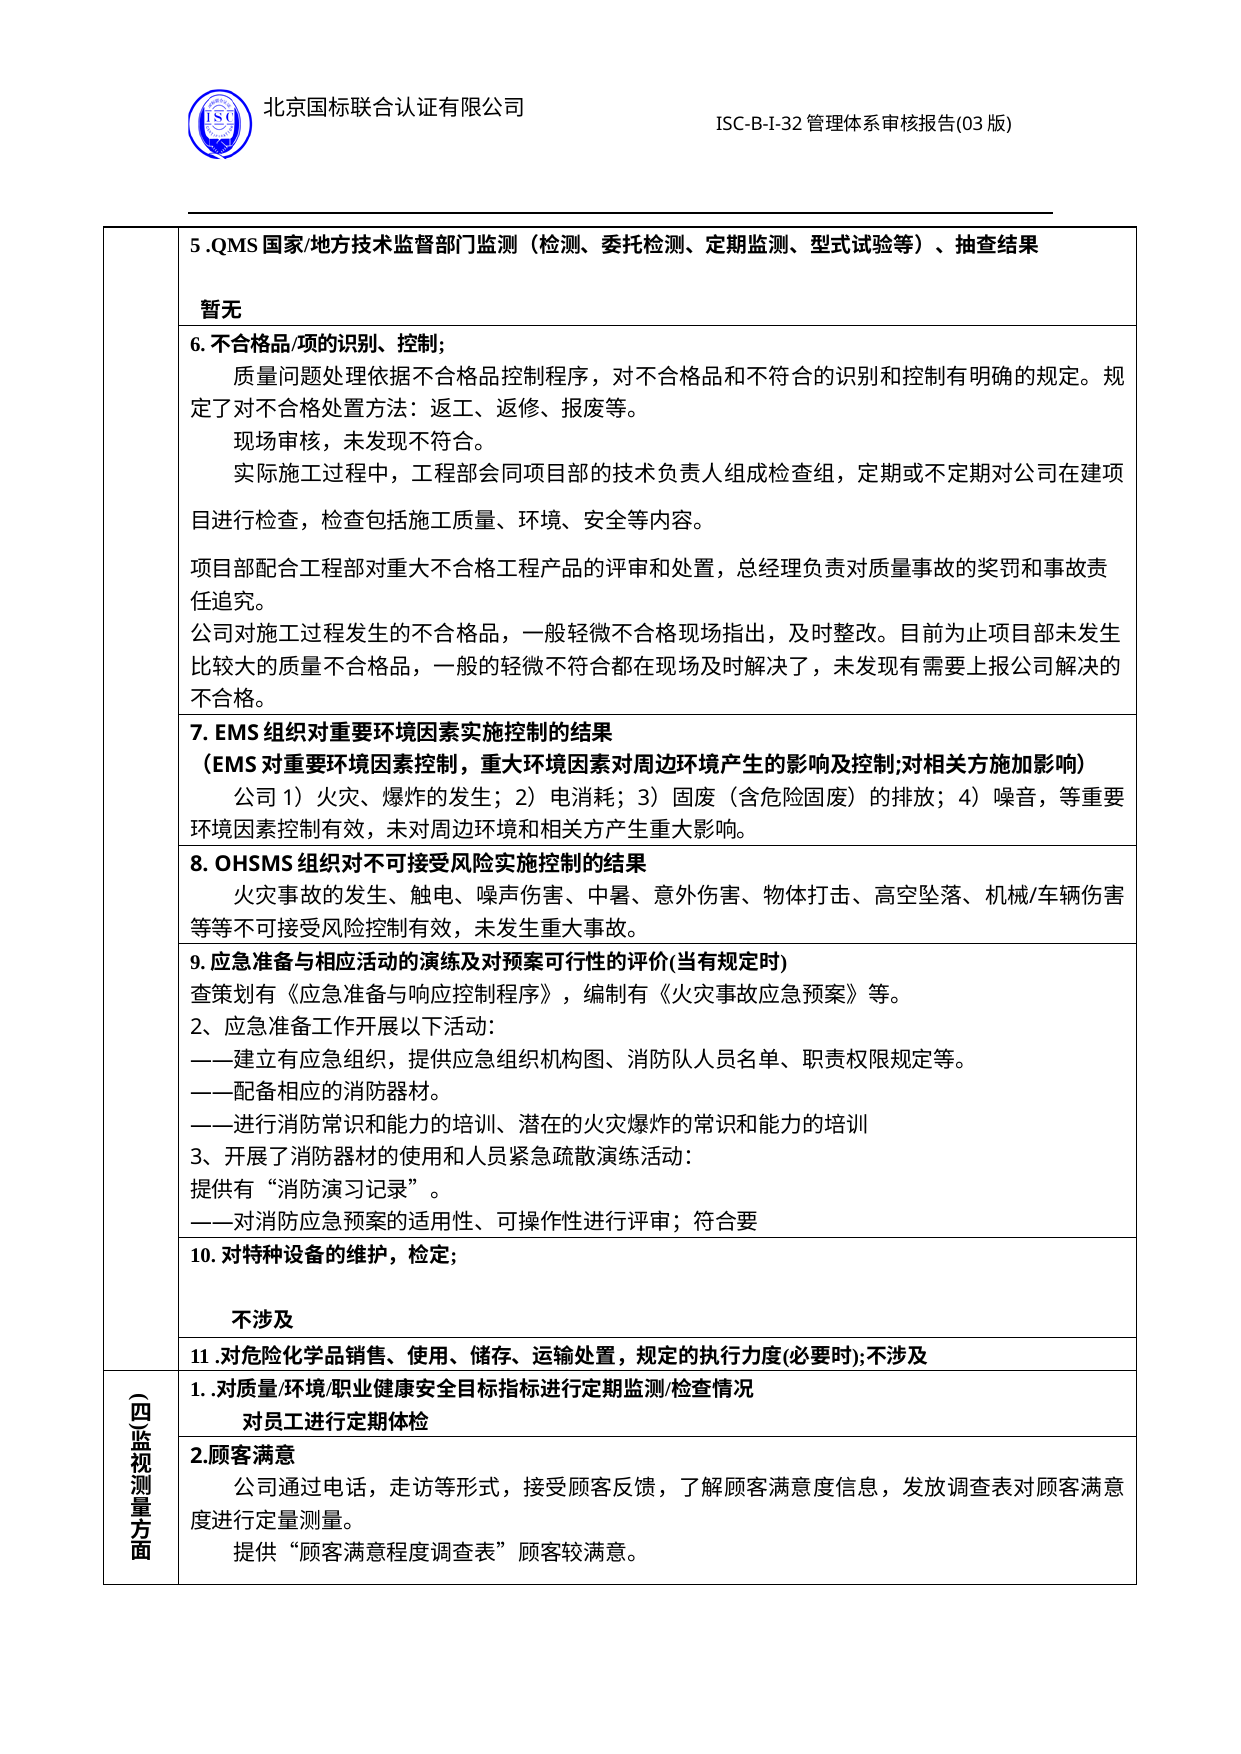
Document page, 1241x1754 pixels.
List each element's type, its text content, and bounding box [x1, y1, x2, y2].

table_cell 6. 不合格品/项的识别、控制; 质量问题处理依据不合格品控制程序，对不合格品和不符合的识别和控制有明确的规定。规定了对不合格处置方法：返工、返修、报废等。 现场审核，未发现不符合。 实际施工过程中，工程部会同项目部的技术负责人组成检查组，定期或不定期对公司在建项目进行检查，检查包括施工质量、环境、安全等内容。 项目部配合工程部对重大不合格工程产品的评审和处置，总经理负责对质量事故的奖罚和事故责任追究。 公司对施工过程发生的不合格品，一般轻微不合格现场指出，及时整改。目前为止项目部未发生比较大的质量不合格品，一般的轻微不符合都在现场及时解决了，未发现有需要上报公司解决的不合格。 [179, 326, 1136, 713]
table_cell 7. EMS组织对重要环境因素实施控制的结果 （EMS对重要环境因素控制，重大环境因素对周边环境产生的影响及控制;对相关方施加影响） 公司1）火灾、爆炸的发生；2）电消耗；3）固废（含危险固废）的排放；4）噪音，等重要环境因素控制有效，未对周边环境和相关方产生重大影响。 [179, 715, 1136, 844]
table_cell 10. 对特种设备的维护，检定; 不涉及 [179, 1238, 1136, 1337]
table_cell 9. 应急准备与相应活动的演练及对预案可行性的评价(当有规定时) 查策划有《应急准备与响应控制程序》，编制有《火灾事故应急预案》等。 2、应急准备工作开展以下活动： ——建立有应急组织，提供应急组织机构图、消防队人员名单、职责权限规定等。 ——配备相应的消防器材。 ——进行消防常识和能力的培训、潜在的火灾爆炸的常识和能力的培训 3、开展了消防器材的使用和人员紧急疏散演练活动： 提供有“消防演习记录”。 ——对消防应急预案的适用性、可操作性进行评审；符合要 [179, 944, 1136, 1237]
table_cell 1. .对质量/环境/职业健康安全目标指标进行定期监测/检查情况 对员工进行定期体检 [179, 1371, 1136, 1436]
table_cell 8. OHSMS组织对不可接受风险实施控制的结果 火灾事故的发生、触电、噪声伤害、中暑、意外伤害、物体打击、高空坠落、机械/车辆伤害等等不可接受风险控制有效，未发生重大事故。 [179, 846, 1136, 943]
table_cell 11 .对危险化学品销售、使用、储存、运输处置，规定的执行力度(必要时);不涉及 [179, 1338, 1136, 1370]
table_cell 2.顾客满意 公司通过电话，走访等形式，接受顾客反馈，了解顾客满意度信息，发放调查表对顾客满意度进行定量测量。 提供“顾客满意程度调查表”顾客较满意。 [179, 1437, 1136, 1584]
picture [187, 89, 253, 158]
table_cell (四)监视测量方面 [104, 1371, 178, 1584]
table_cell 5 .QMS国家/地方技术监督部门监测（检测、委托检测、定期监测、型式试验等）、抽查结果 暂无 [179, 228, 1136, 325]
